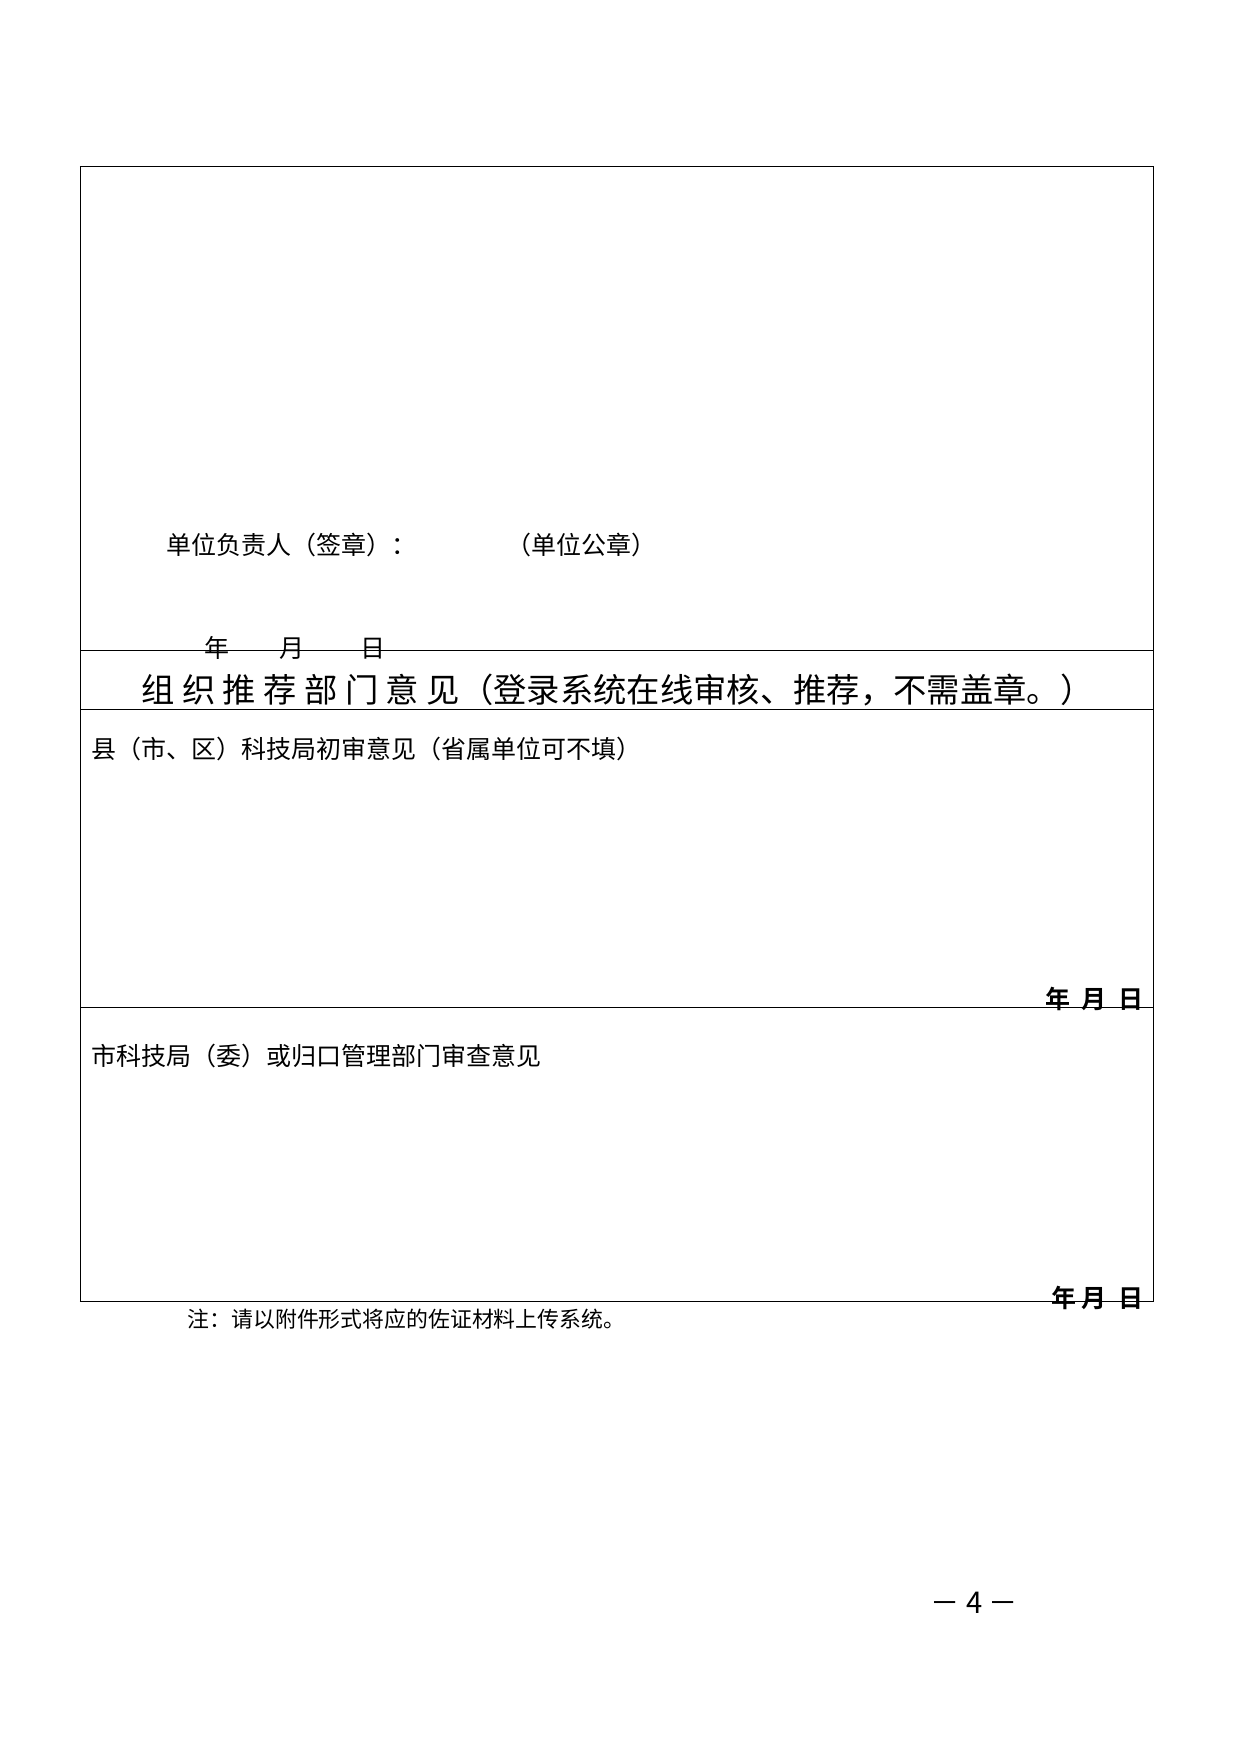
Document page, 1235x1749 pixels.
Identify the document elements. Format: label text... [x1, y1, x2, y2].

text 注：请以附件形式将应的佐证材料上传系统。 [187, 1302, 1047, 1334]
table_cell 单位负责人（签章）： （单位公章） 年 月 日 [81, 167, 1153, 650]
table_cell 县（市、区）科技局初审意见（省属单位可不填） 年 月 日 [81, 710, 1153, 1007]
table_cell 市科技局（委）或归口管理部门审查意见 年 月 日 [81, 1008, 1153, 1301]
table_cell 组 织 推 荐 部 门 意 见（登录系统在线审核、推荐，不需盖章。） [81, 651, 1153, 709]
